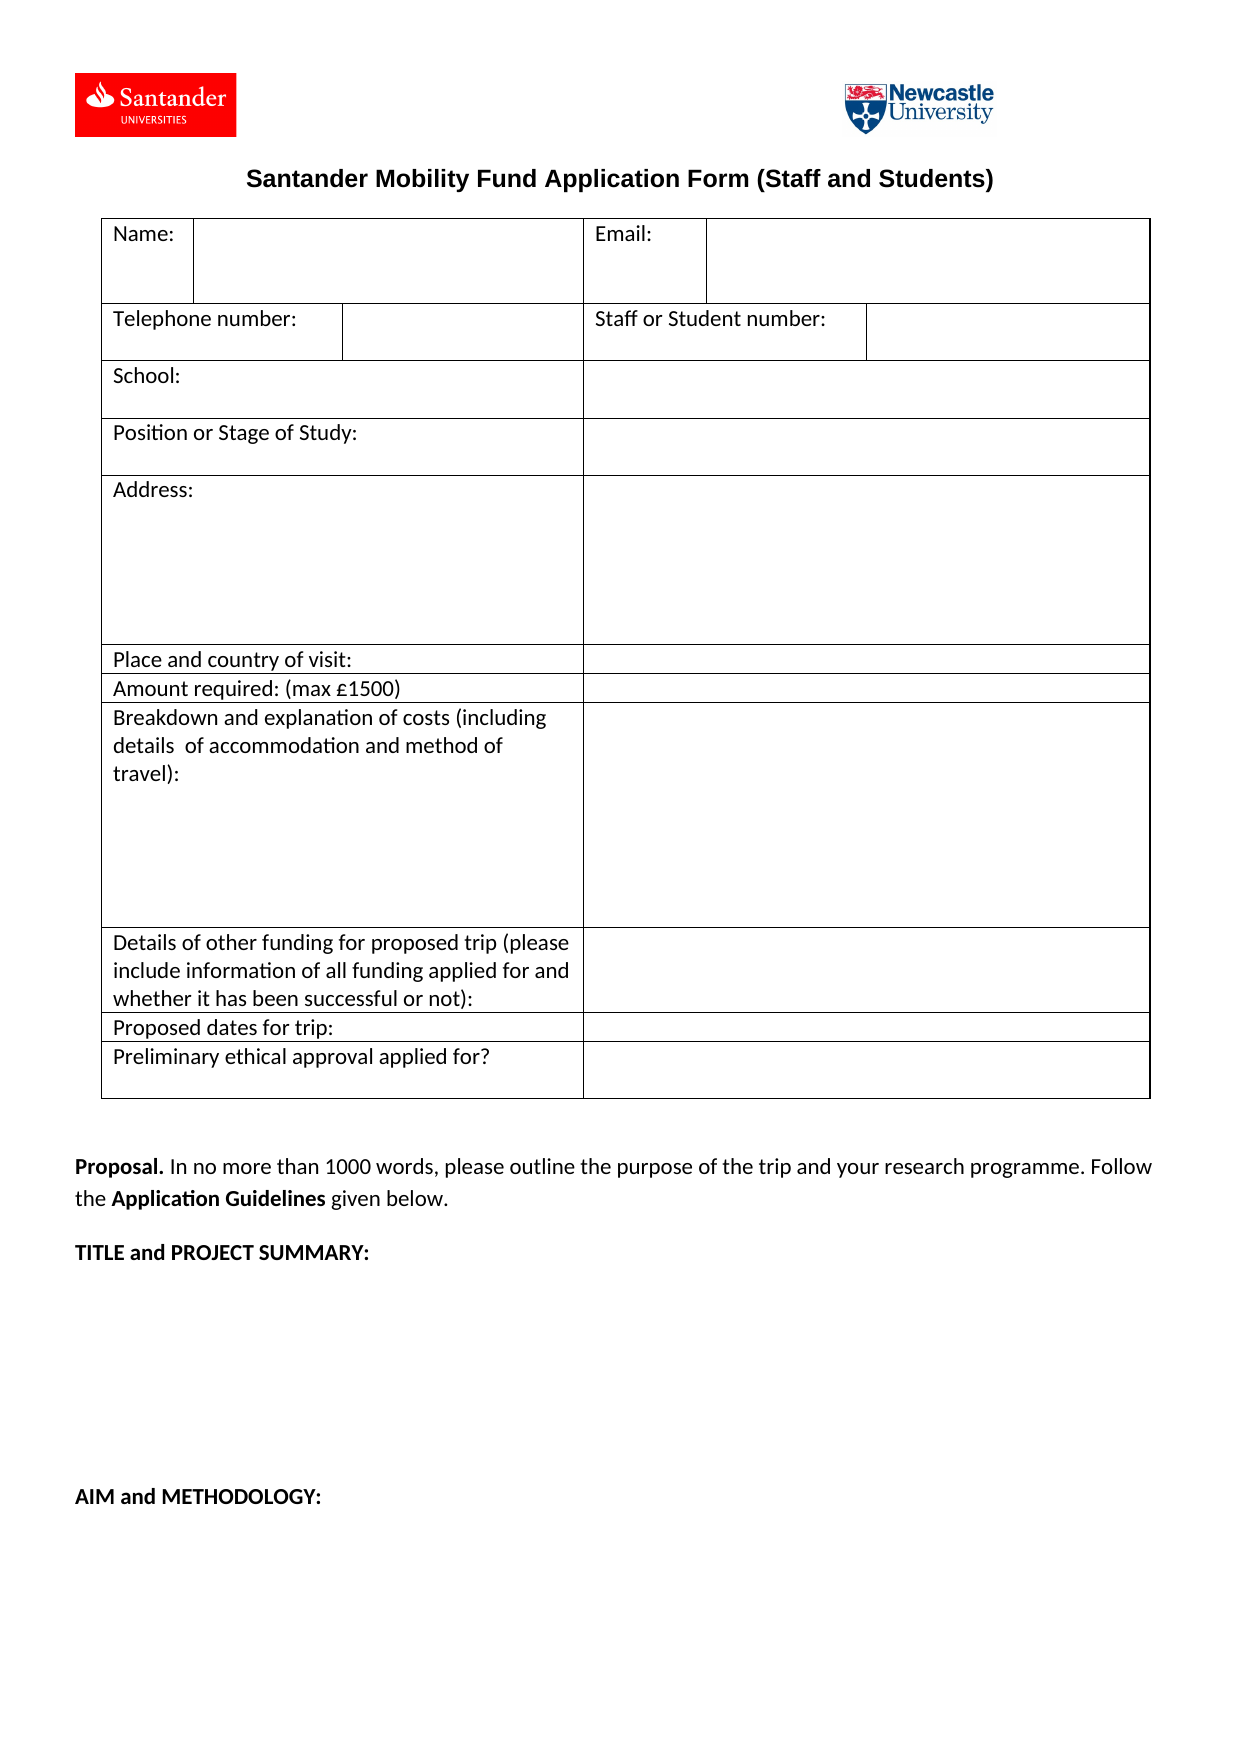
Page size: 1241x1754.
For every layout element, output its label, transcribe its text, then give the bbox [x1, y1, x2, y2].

table_header [707, 219, 1149, 303]
table_cell [584, 645, 1149, 673]
table_cell [867, 304, 1149, 360]
table_header Name: [102, 219, 193, 303]
table_cell [584, 703, 1149, 927]
table_cell [584, 928, 1149, 1012]
table_cell Telephone number: [102, 304, 342, 360]
table_cell Amount required: (max £1500) [102, 674, 583, 702]
table_cell [584, 1042, 1149, 1098]
table_cell [343, 304, 583, 360]
table_cell Place and country of visit: [102, 645, 583, 673]
table_cell Position or Stage of Study: [102, 419, 583, 474]
table_cell Details of other funding for proposed trip (please include information of all funding applied for and whether it has been successful or not): [102, 928, 583, 1012]
table_header [194, 219, 583, 303]
table_cell Staff or Student number: [584, 304, 866, 360]
text Santander Mobility Fund Application Form (Staff and Students) [75, 164, 1165, 193]
table_cell [584, 1013, 1149, 1041]
table_cell [584, 361, 1149, 417]
picture [841, 81, 997, 137]
table_cell Proposed dates for trip: [102, 1013, 583, 1041]
text TITLE and PROJECT SUMMARY: [75, 1238, 1165, 1266]
table_cell [584, 419, 1149, 474]
text Proposal. In no more than 1000 words, please outline the purpose of the trip and your research programme. Follow the Application Guidelines given below. [75, 1152, 1165, 1213]
table_header Email: [584, 219, 706, 303]
table_cell Breakdown and explanation of costs (including details of accommodation and method of travel): [102, 703, 583, 927]
text AIM and METHODOLOGY: [75, 1482, 1165, 1510]
picture [75, 73, 237, 137]
table_cell Preliminary ethical approval applied for? [102, 1042, 583, 1098]
table_cell Address: [102, 476, 583, 644]
table_cell [584, 674, 1149, 702]
table_cell School: [102, 361, 583, 417]
table_cell [584, 476, 1149, 644]
